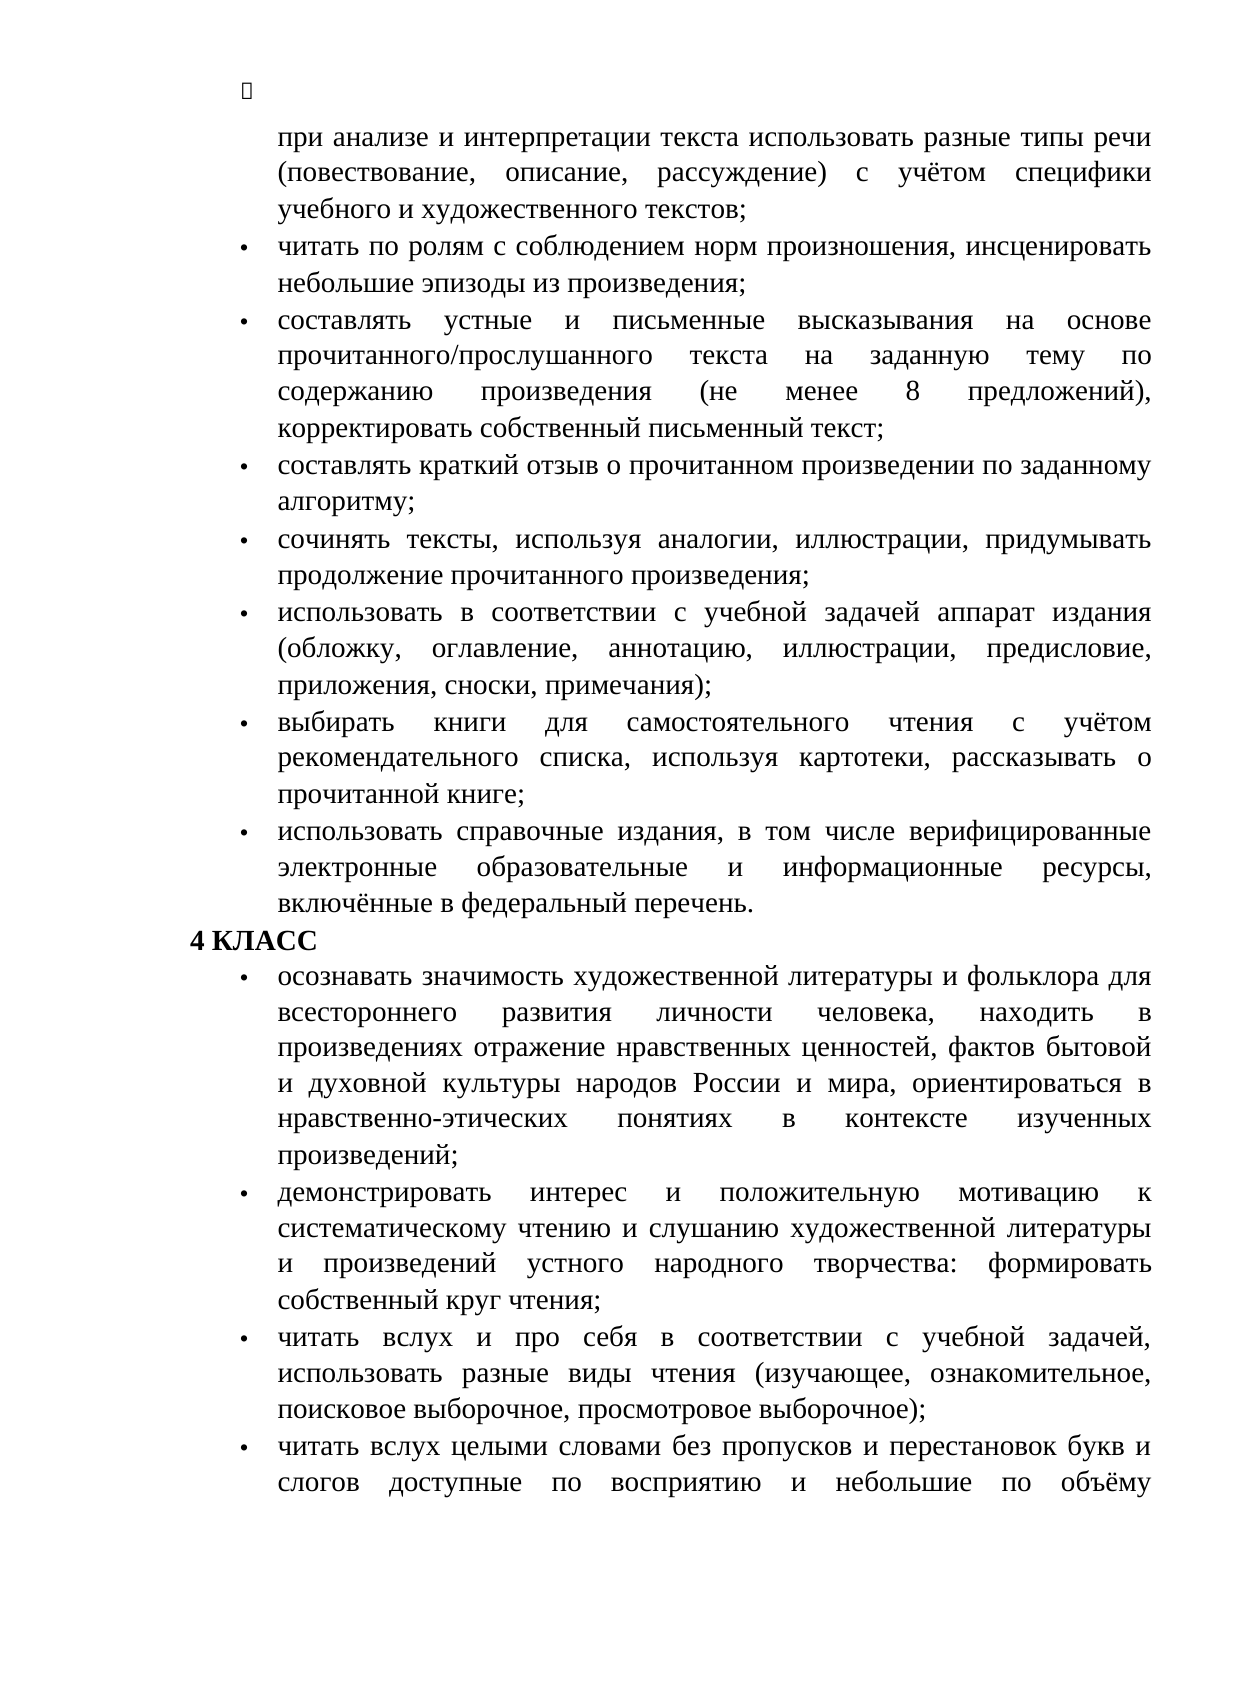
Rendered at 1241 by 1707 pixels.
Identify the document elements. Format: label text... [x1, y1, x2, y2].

list читать вслух и про себя в соответствии с учебной задачей, использовать разные виды чтения (изучающее, ознакомительное, поисковое выборочное, просмотровое выборочное); [240, 1319, 1152, 1426]
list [240, 1428, 1152, 1498]
list составлять устные и письменные высказывания на основе прочитанного/прослушанного текста на заданную тему по содержанию произведения (не менее 8 предложений), корректировать собственный письменный текст; [240, 302, 1152, 444]
list использовать справочные издания, в том числе верифицированные электронные образовательные и информационные ресурсы, включённые в федеральный перечень. [240, 813, 1152, 920]
list осознавать значимость художественной литературы и фольклора для всестороннего развития личности человека, находить в произведениях отражение нравственных ценностей, фактов бытовой и духовной культуры народов России и мира, ориентироваться в нравственно-этических понятиях в контексте изученных произведений; [240, 958, 1152, 1172]
list составлять краткий отзыв о прочитанном произведении по заданному алгоритму; [240, 447, 1152, 518]
list использовать в соответствии с учебной задачей аппарат издания (обложку, оглавление, аннотацию, иллюстрации, предисловие, приложения, сноски, примечания); [240, 594, 1152, 701]
subtitle 4 КЛАСС [190, 923, 1151, 956]
list читать по ролям с соблюдением норм произношения, инсценировать небольшие эпизоды из произведения; [240, 228, 1152, 299]
text при анализе и интерпретации текста использовать разные типы речи (повествование, описание, рассуждение) с учётом специфики учебного и художественного текстов; [277, 119, 1152, 226]
list сочинять тексты, используя аналогии, иллюстрации, придумывать продолжение прочитанного произведения; [240, 521, 1152, 592]
list выбирать книги для самостоятельного чтения с учётом рекомендательного списка, используя картотеки, рассказывать о прочитанной книге; [240, 704, 1152, 811]
list демонстрировать интерес и положительную мотивацию к систематическому чтению и слушанию художественной литературы и произведений устного народного творчества: формировать собственный круг чтения; [240, 1174, 1152, 1317]
